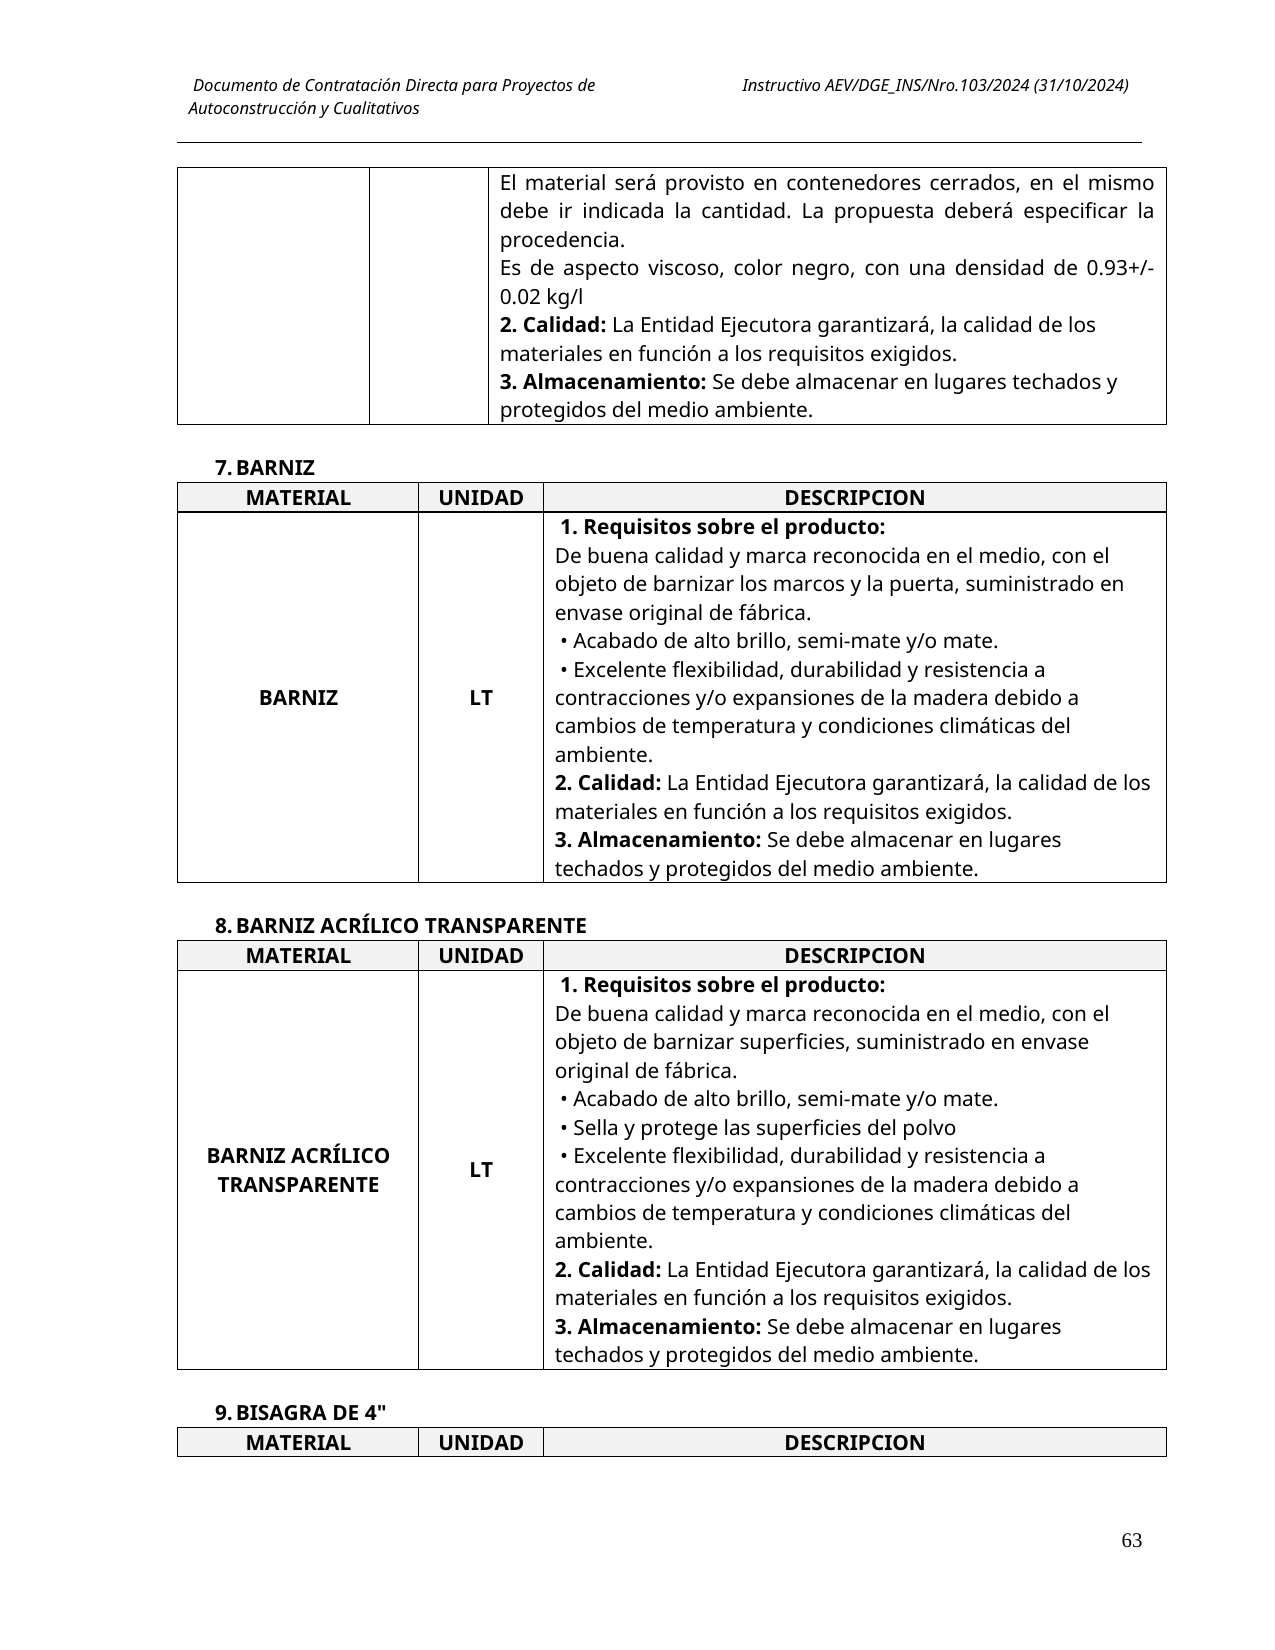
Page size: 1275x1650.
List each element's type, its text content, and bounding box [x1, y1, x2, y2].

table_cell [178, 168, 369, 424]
list BARNIZ [215, 453, 1142, 482]
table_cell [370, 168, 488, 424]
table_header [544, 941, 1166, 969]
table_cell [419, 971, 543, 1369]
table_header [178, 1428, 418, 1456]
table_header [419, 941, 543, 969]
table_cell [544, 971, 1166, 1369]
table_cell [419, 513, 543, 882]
list BISAGRA DE 4" [215, 1398, 1142, 1427]
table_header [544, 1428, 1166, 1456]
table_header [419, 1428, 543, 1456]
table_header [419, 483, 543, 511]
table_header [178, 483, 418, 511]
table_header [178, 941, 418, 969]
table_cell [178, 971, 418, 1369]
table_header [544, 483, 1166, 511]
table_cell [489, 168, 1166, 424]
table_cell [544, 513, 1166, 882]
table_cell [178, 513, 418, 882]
list BARNIZ ACRÍLICO TRANSPARENTE [215, 912, 1142, 940]
